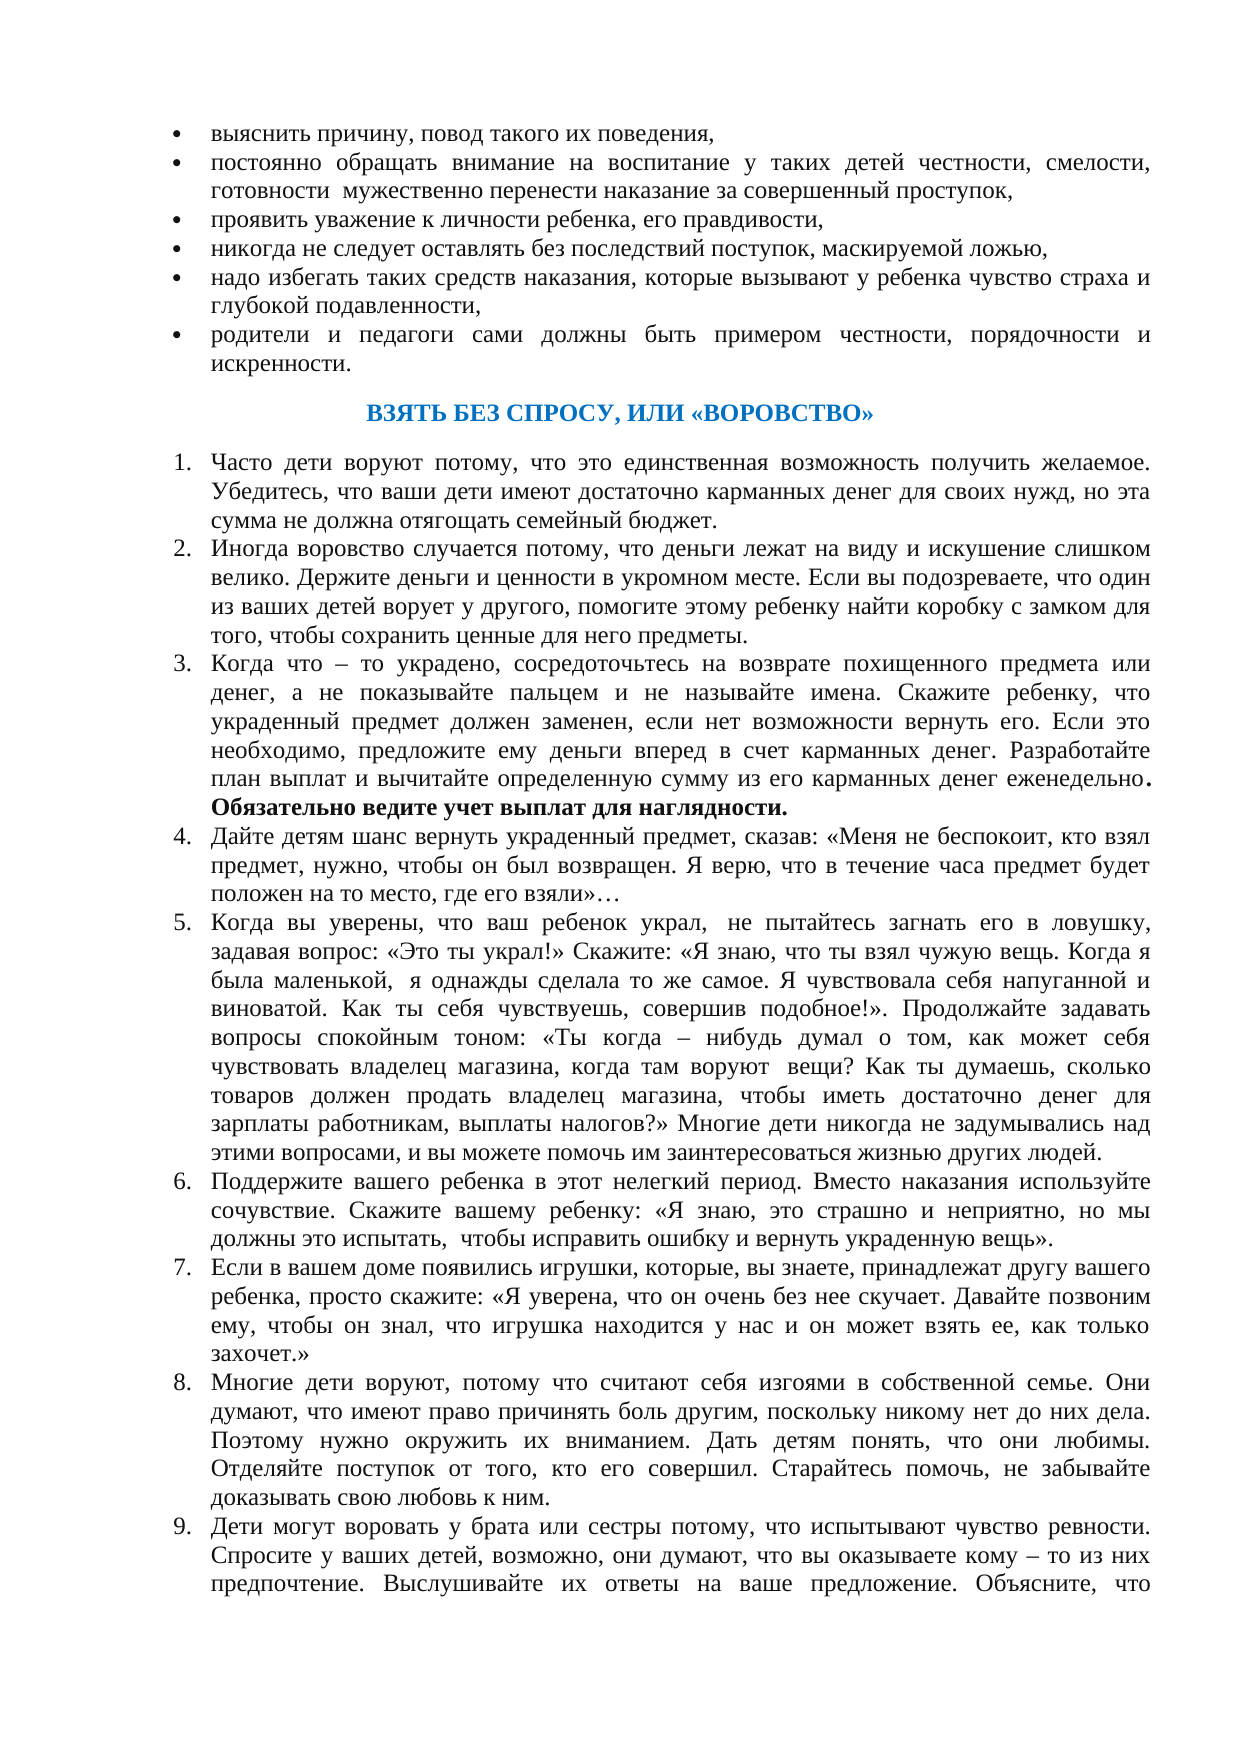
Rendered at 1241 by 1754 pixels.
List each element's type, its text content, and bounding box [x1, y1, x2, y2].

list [173, 1511, 1152, 1597]
list Иногда воровство случается потому, что деньги лежат на виду и искушение слишком велико. Держите деньги и ценности в укромном месте. Если вы подозреваете, что один из ваших детей ворует у другого, помогите этому ребенку найти коробку с замком для того, чтобы сохранить ценные для него предметы. [173, 533, 1152, 648]
list Дайте детям шанс вернуть украденный предмет, сказав: «Меня не беспокоит, кто взял предмет, нужно, чтобы он был возвращен. Я верю, что в течение часа предмет будет положен на то место, где его взяли»… [173, 821, 1152, 907]
list надо избегать таких средств наказания, которые вызывают у ребенка чувство страха и глубокой подавленности, [173, 262, 1152, 319]
list родители и педагоги сами должны быть примером честности, порядочности и искренности. [173, 319, 1152, 377]
list Когда что – то украдено, сосредоточьтесь на возврате похищенного предмета или денег, а не показывайте пальцем и не называйте имена. Скажите ребенку, что украденный предмет должен заменен, если нет возможности вернуть его. Если это необходимо, предложите ему деньги вперед в счет карманных денег. Разработайте план выплат и вычитайте определенную сумму из его карманных денег еженедельно. Обязательно ведите учет выплат для наглядности. [173, 648, 1152, 821]
list Поддержите вашего ребенка в этот нелегкий период. Вместо наказания используйте сочувствие. Скажите вашему ребенку: «Я знаю, это страшно и неприятно, но мы должны это испытать, чтобы исправить ошибку и вернуть украденную вещь». [173, 1166, 1152, 1252]
list Когда вы уверены, что ваш ребенок украл, не пытайтесь загнать его в ловушку, задавая вопрос: «Это ты украл!» Скажите: «Я знаю, что ты взял чужую вещь. Когда я была маленькой, я однажды сделала то же самое. Я чувствовала себя напуганной и виноватой. Как ты себя чувствуешь, совершив подобное!». Продолжайте задавать вопросы спокойным тоном: «Ты когда – нибудь думал о том, как может себя чувствовать владелец магазина, когда там воруют вещи? Как ты думаешь, сколько товаров должен продать владелец магазина, чтобы иметь достаточно денег для зарплаты работникам, выплаты налогов?» Многие дети никогда не задумывались над этими вопросами, и вы можете помочь им заинтересоваться жизнью других людей. [173, 907, 1152, 1166]
list Часто дети воруют потому, что это единственная возможность получить желаемое. Убедитесь, что ваши дети имеют достаточно карманных денег для своих нужд, но эта сумма не должна отягощать семейный бюджет. [173, 447, 1152, 533]
list Если в вашем доме появились игрушки, которые, вы знаете, принадлежат другу вашего ребенка, просто скажите: «Я уверена, что он очень без нее скучает. Давайте позвоним ему, чтобы он знал, что игрушка находится у нас и он может взять ее, как только захочет.» [173, 1252, 1152, 1367]
list проявить уважение к личности ребенка, его правдивости, [173, 204, 1152, 233]
list постоянно обращать внимание на воспитание у таких детей честности, смелости, готовности мужественно перенести наказание за совершенный проступок, [173, 147, 1152, 204]
list Многие дети воруют, потому что считают себя изгоями в собственной семье. Они думают, что имеют право причинять боль другим, поскольку никому нет до них дела. Поэтому нужно окружить их вниманием. Дать детям понять, что они любимы. Отделяйте поступок от того, кто его совершил. Старайтесь помочь, не забывайте доказывать свою любовь к ним. [173, 1367, 1152, 1511]
list выяснить причину, повод такого их поведения, [173, 118, 1152, 147]
text ВЗЯТЬ БЕЗ СПРОСУ, ИЛИ «ВОРОВСТВО» [89, 398, 1152, 426]
list никогда не следует оставлять без последствий поступок, маскируемой ложью, [173, 233, 1152, 262]
